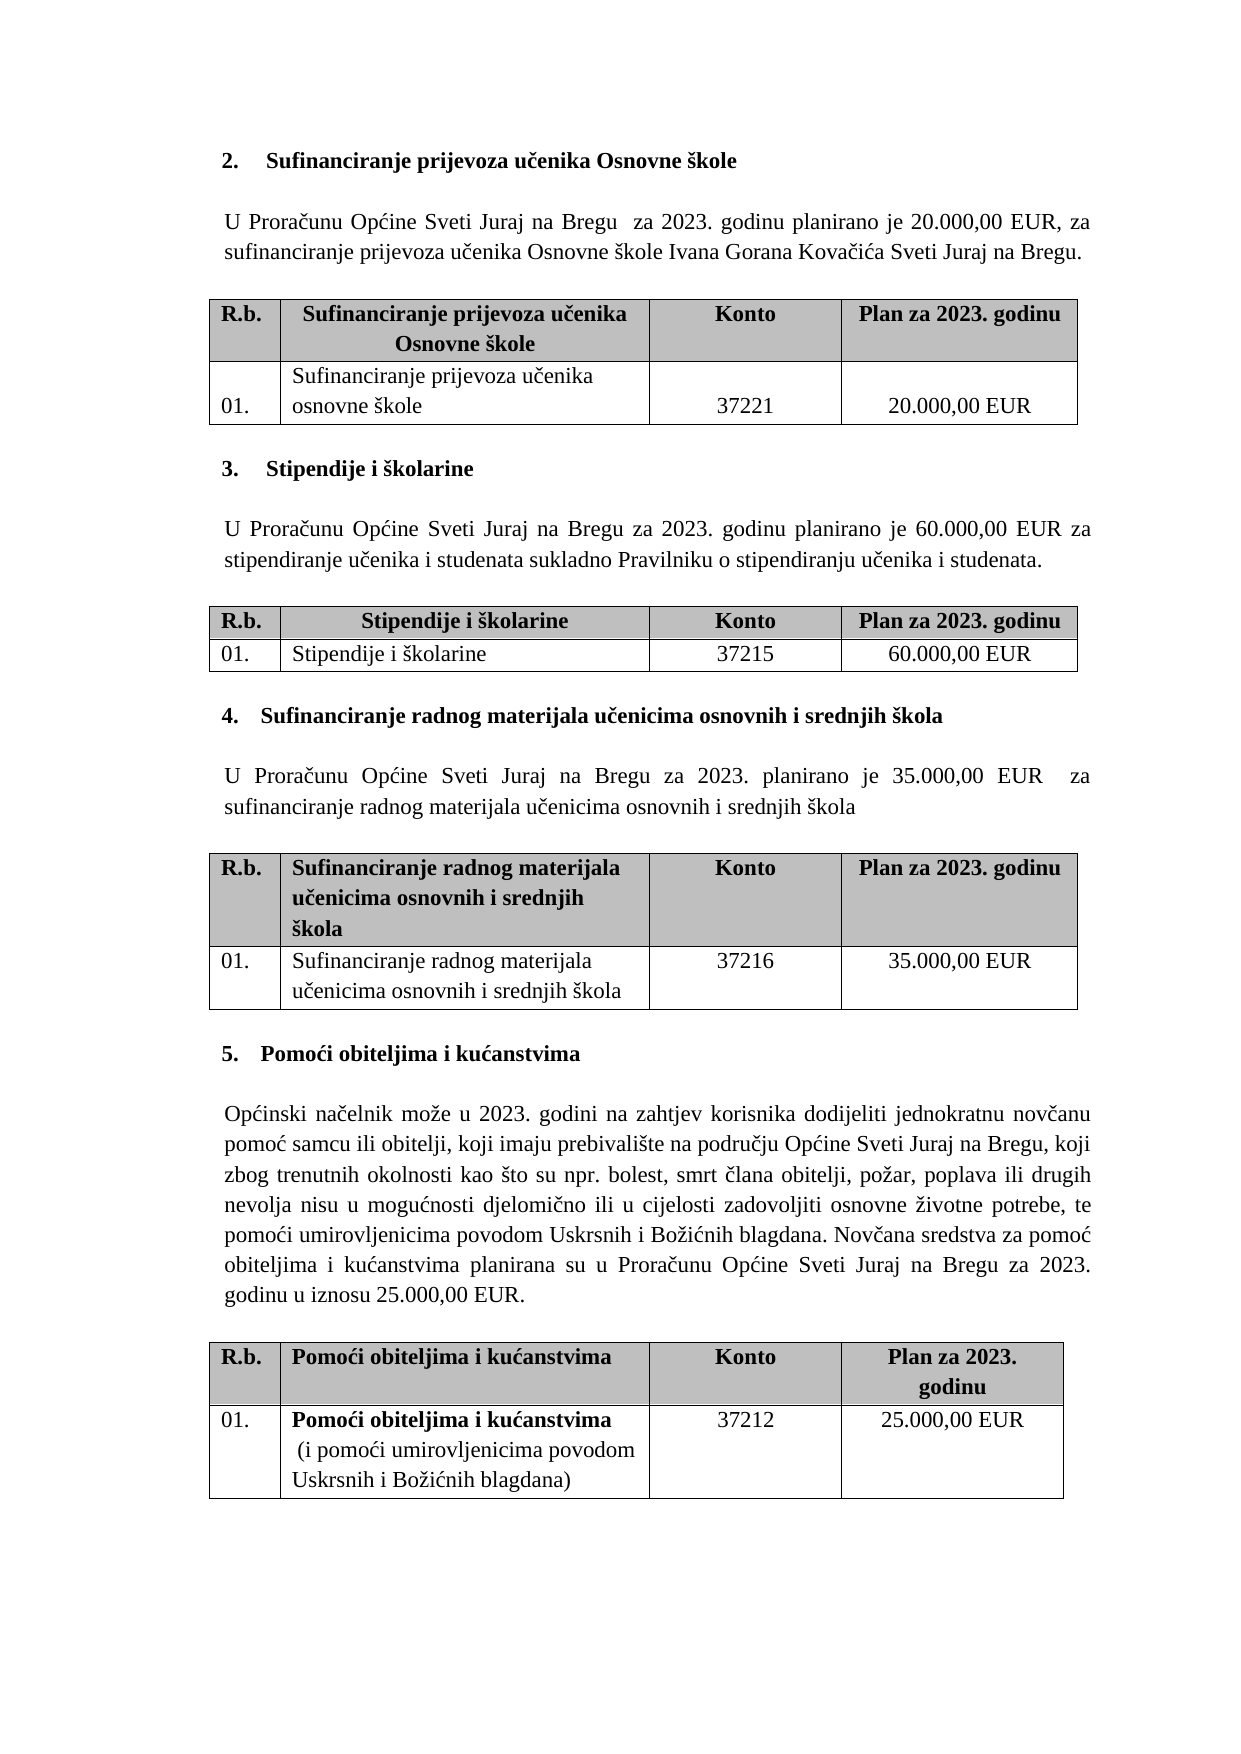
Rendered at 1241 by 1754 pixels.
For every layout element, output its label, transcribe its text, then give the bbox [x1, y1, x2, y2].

list Pomoći obiteljima i kućanstvima [221, 1040, 1093, 1066]
text U Proračunu Općine Sveti Juraj na Bregu za 2023. planirano je 35.000,00 EUR za sufinanciranje radnog materijala učenicima osnovnih i srednjih škola [224, 763, 1093, 819]
table_cell 25.000,00 EUR [842, 1406, 1063, 1497]
table_cell 01. [210, 362, 280, 424]
table_cell 20.000,00 EUR [842, 362, 1077, 424]
table_header R.b. [210, 854, 280, 946]
table_header Konto [650, 300, 841, 361]
list Sufinanciranje radnog materijala učenicima osnovnih i srednjih škola [221, 702, 1093, 728]
table_header Plan za 2023. godinu [842, 300, 1077, 361]
table_cell 60.000,00 EUR [842, 640, 1077, 671]
table_header R.b. [210, 1343, 280, 1404]
table_cell 37215 [650, 640, 841, 671]
table_header Stipendije i školarine [281, 607, 649, 638]
text Općinski načelnik može u 2023. godini na zahtjev korisnika dodijeliti jednokratnu novčanu pomoć samcu ili obitelji, koji imaju prebivalište na području Općine Sveti Juraj na Bregu, koji zbog trenutnih okolnosti kao što su npr. bolest, smrt člana obitelji, požar, poplava ili drugih nevolja nisu u mogućnosti djelomično ili u cijelosti zadovoljiti osnovne životne potrebe, te pomoći umirovljenicima povodom Uskrsnih i Božićnih blagdana. Novčana sredstva za pomoć obiteljima i kućanstvima planirana su u Proračunu Općine Sveti Juraj na Bregu za 2023. godinu u iznosu 25.000,00 EUR. [224, 1100, 1093, 1308]
table_cell 35.000,00 EUR [842, 947, 1077, 1009]
list Stipendije i školarine [221, 455, 1093, 481]
table_cell 01. [210, 640, 280, 671]
table_cell 37221 [650, 362, 841, 424]
table_cell Sufinanciranje radnog materijala učenicima osnovnih i srednjih škola [281, 947, 649, 1009]
text U Proračunu Općine Sveti Juraj na Bregu za 2023. godinu planirano je 60.000,00 EUR za stipendiranje učenika i studenata sukladno Pravilniku o stipendiranju učenika i studenata. [224, 516, 1093, 572]
table_cell Sufinanciranje prijevoza učenika osnovne škole [281, 362, 649, 424]
table_cell 01. [210, 1406, 280, 1497]
table_header Konto [650, 607, 841, 638]
table_cell 01. [210, 947, 280, 1009]
table_header Pomoći obiteljima i kućanstvima [281, 1343, 649, 1404]
text U Proračunu Općine Sveti Juraj na Bregu za 2023. godinu planirano je 20.000,00 EUR, za sufinanciranje prijevoza učenika Osnovne škole Ivana Gorana Kovačića Sveti Juraj na Bregu. [224, 208, 1093, 264]
table_header R.b. [210, 607, 280, 638]
table_header Plan za 2023. godinu [842, 607, 1077, 638]
table_header Plan za 2023. godinu [842, 1343, 1063, 1404]
table_header Sufinanciranje radnog materijala učenicima osnovnih i srednjih škola [281, 854, 649, 946]
table_cell 37212 [650, 1406, 841, 1497]
table_cell 37216 [650, 947, 841, 1009]
table_header Konto [650, 854, 841, 946]
table_header Konto [650, 1343, 841, 1404]
table_header Sufinanciranje prijevoza učenika Osnovne škole [281, 300, 649, 361]
table_header Plan za 2023. godinu [842, 854, 1077, 946]
table_cell Stipendije i školarine [281, 640, 649, 671]
list Sufinanciranje prijevoza učenika Osnovne škole [221, 148, 1093, 174]
table_cell Pomoći obiteljima i kućanstvima (i pomoći umirovljenicima povodom Uskrsnih i Božićnih blagdana) [281, 1406, 649, 1497]
table_header R.b. [210, 300, 280, 361]
